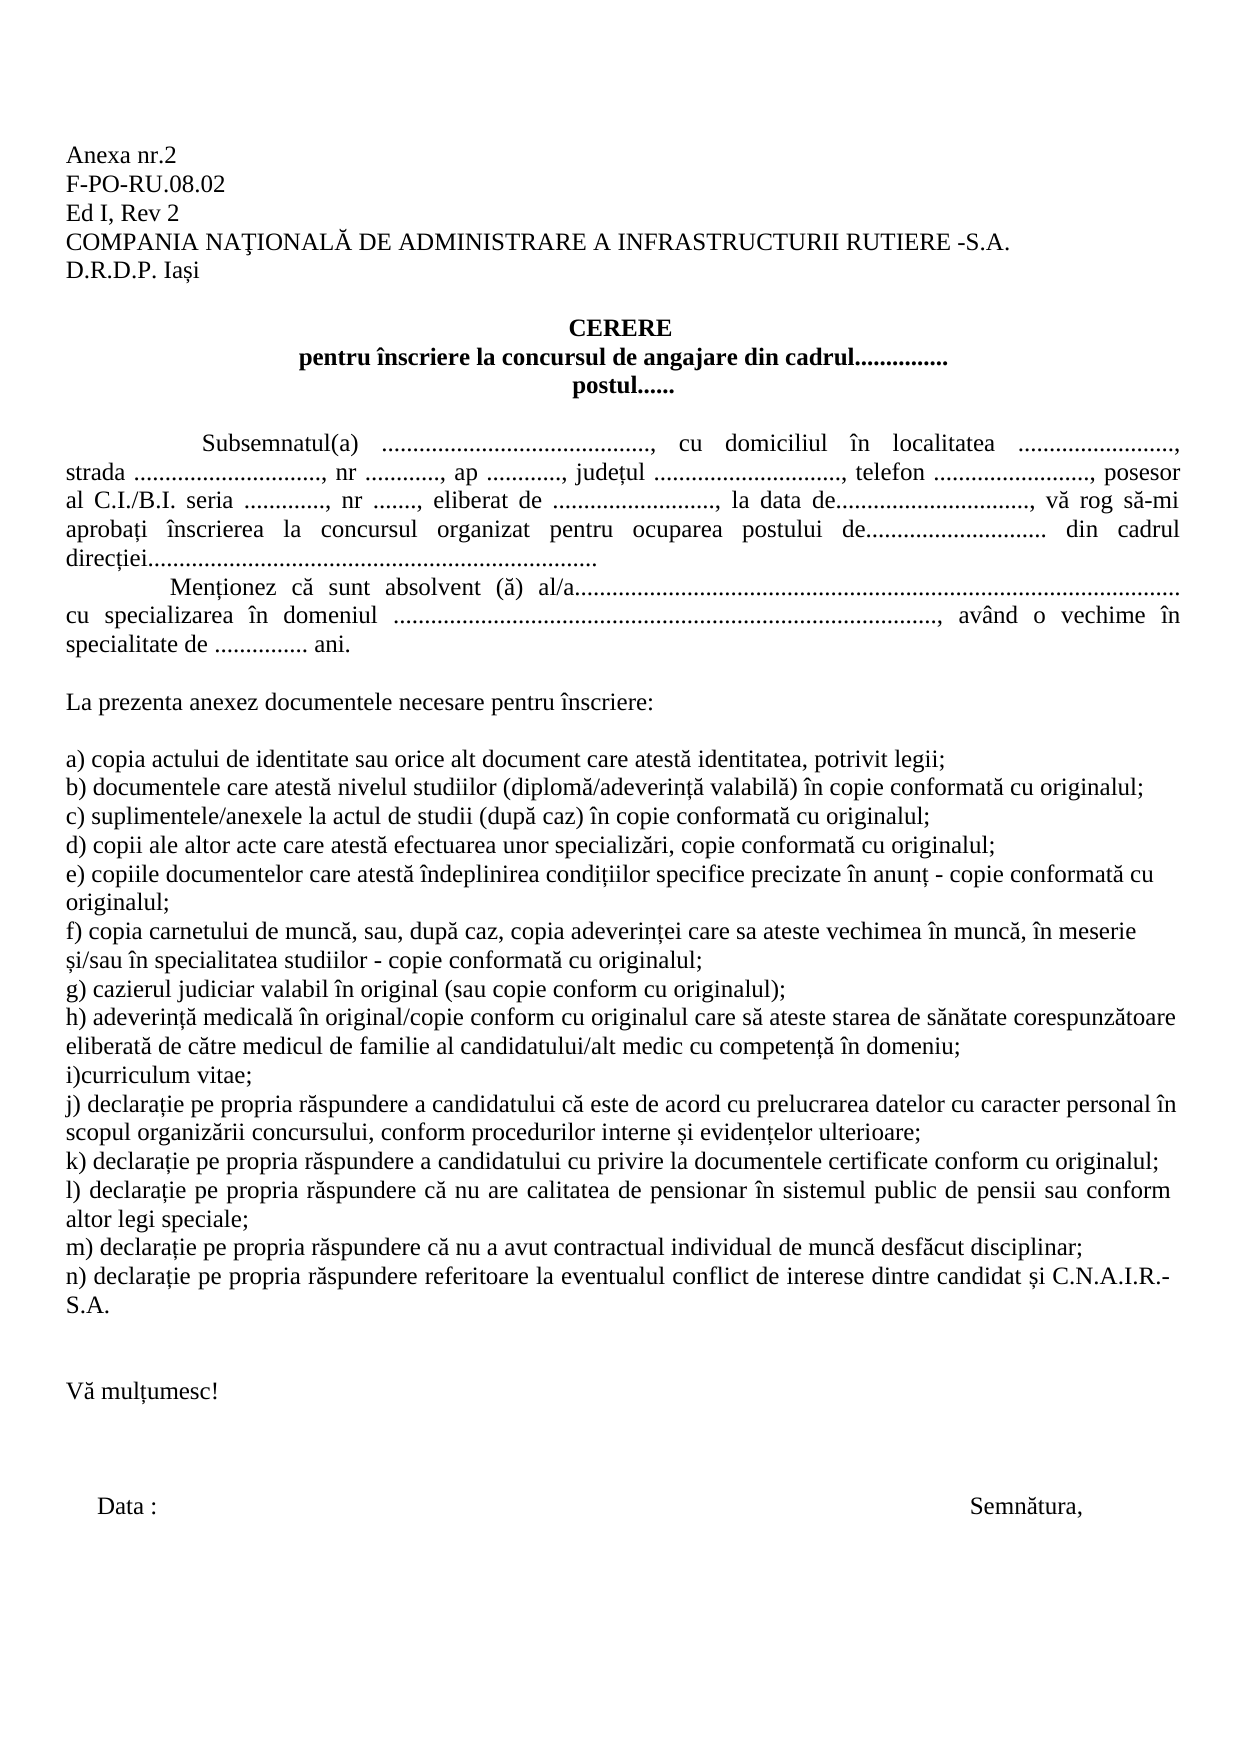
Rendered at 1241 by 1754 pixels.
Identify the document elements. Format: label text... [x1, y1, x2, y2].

text Menționez că sunt absolvent (ă) al/a................................................................................................. cu specializarea în domeniul ......................................................................................., având o vechime în specialitate de ............... ani. [66, 572, 1181, 658]
text CERERE pentru înscriere la concursul de angajare din cadrul............... [66, 313, 1181, 371]
text COMPANIA NAŢIONALĂ DE ADMINISTRARE A INFRASTRUCTURII RUTIERE -S.A. [66, 227, 1181, 256]
text n) declarație pe propria răspundere referitoare la eventualul conflict de interese dintre candidat și C.N.A.I.R.-S.A. [66, 1261, 1172, 1319]
text Anexa nr.2 [66, 141, 1181, 169]
text D.R.D.P. Iași [66, 256, 1181, 284]
text m) declarație pe propria răspundere că nu a avut contractual individual de muncă desfăcut disciplinar; [66, 1232, 1181, 1261]
text Data : Semnătura, [66, 1491, 1181, 1520]
text l) declarație pe propria răspundere că nu are calitatea de pensionar în sistemul public de pensii sau conform altor legi speciale; [66, 1175, 1172, 1232]
text Subsemnatul(a) ..........................................., cu domiciliul în localitatea ........................., strada .............................., nr ............, ap ............, județul .............................., telefon ........................., posesor al C.I./B.I. seria ............., nr ......., eliberat de .........................., la data de..............................., vă rog să-mi aprobați înscrierea la concursul organizat pentru ocuparea postului de............................. din cadrul direcției........................................................................ [66, 428, 1181, 572]
text Vă mulțumesc! [66, 1376, 1181, 1405]
text La prezenta anexez documentele necesare pentru înscriere: [66, 687, 1181, 716]
text k) declarație pe propria răspundere a candidatului cu privire la documentele certificate conform cu originalul; [66, 1146, 1181, 1175]
text a) copia actului de identitate sau orice alt document care atestă identitatea, potrivit legii; b) documentele care atestă nivelul studiilor (diplomă/adeverință valabilă) în copie conformată cu originalul; c) suplimentele/anexele la actul de studii (după caz) în copie conformată cu originalul; d) copii ale altor acte care atestă efectuarea unor specializări, copie conformată cu originalul; e) copiile documentelor care atestă îndeplinirea condițiilor specifice precizate în anunț - copie conformată cu originalul; f) copia carnetului de muncă, sau, după caz, copia adeverinței care sa ateste vechimea în muncă, în meserie și/sau în specialitatea studiilor - copie conformată cu originalul; g) cazierul judiciar valabil în original (sau copie conform cu originalul); h) adeverință medicală în original/copie conform cu originalul care să ateste starea de sănătate corespunzătoare eliberată de către medicul de familie al candidatului/alt medic cu competență în domeniu; i)curriculum vitae; j) declarație pe propria răspundere a candidatului că este de acord cu prelucrarea datelor cu caracter personal în scopul organizării concursului, conform procedurilor interne și evidențelor ulterioare; [66, 744, 1181, 1146]
text postul...... [66, 371, 1181, 399]
text F-PO-RU.08.02 [66, 169, 1181, 198]
text Ed I, Rev 2 [66, 198, 1181, 227]
